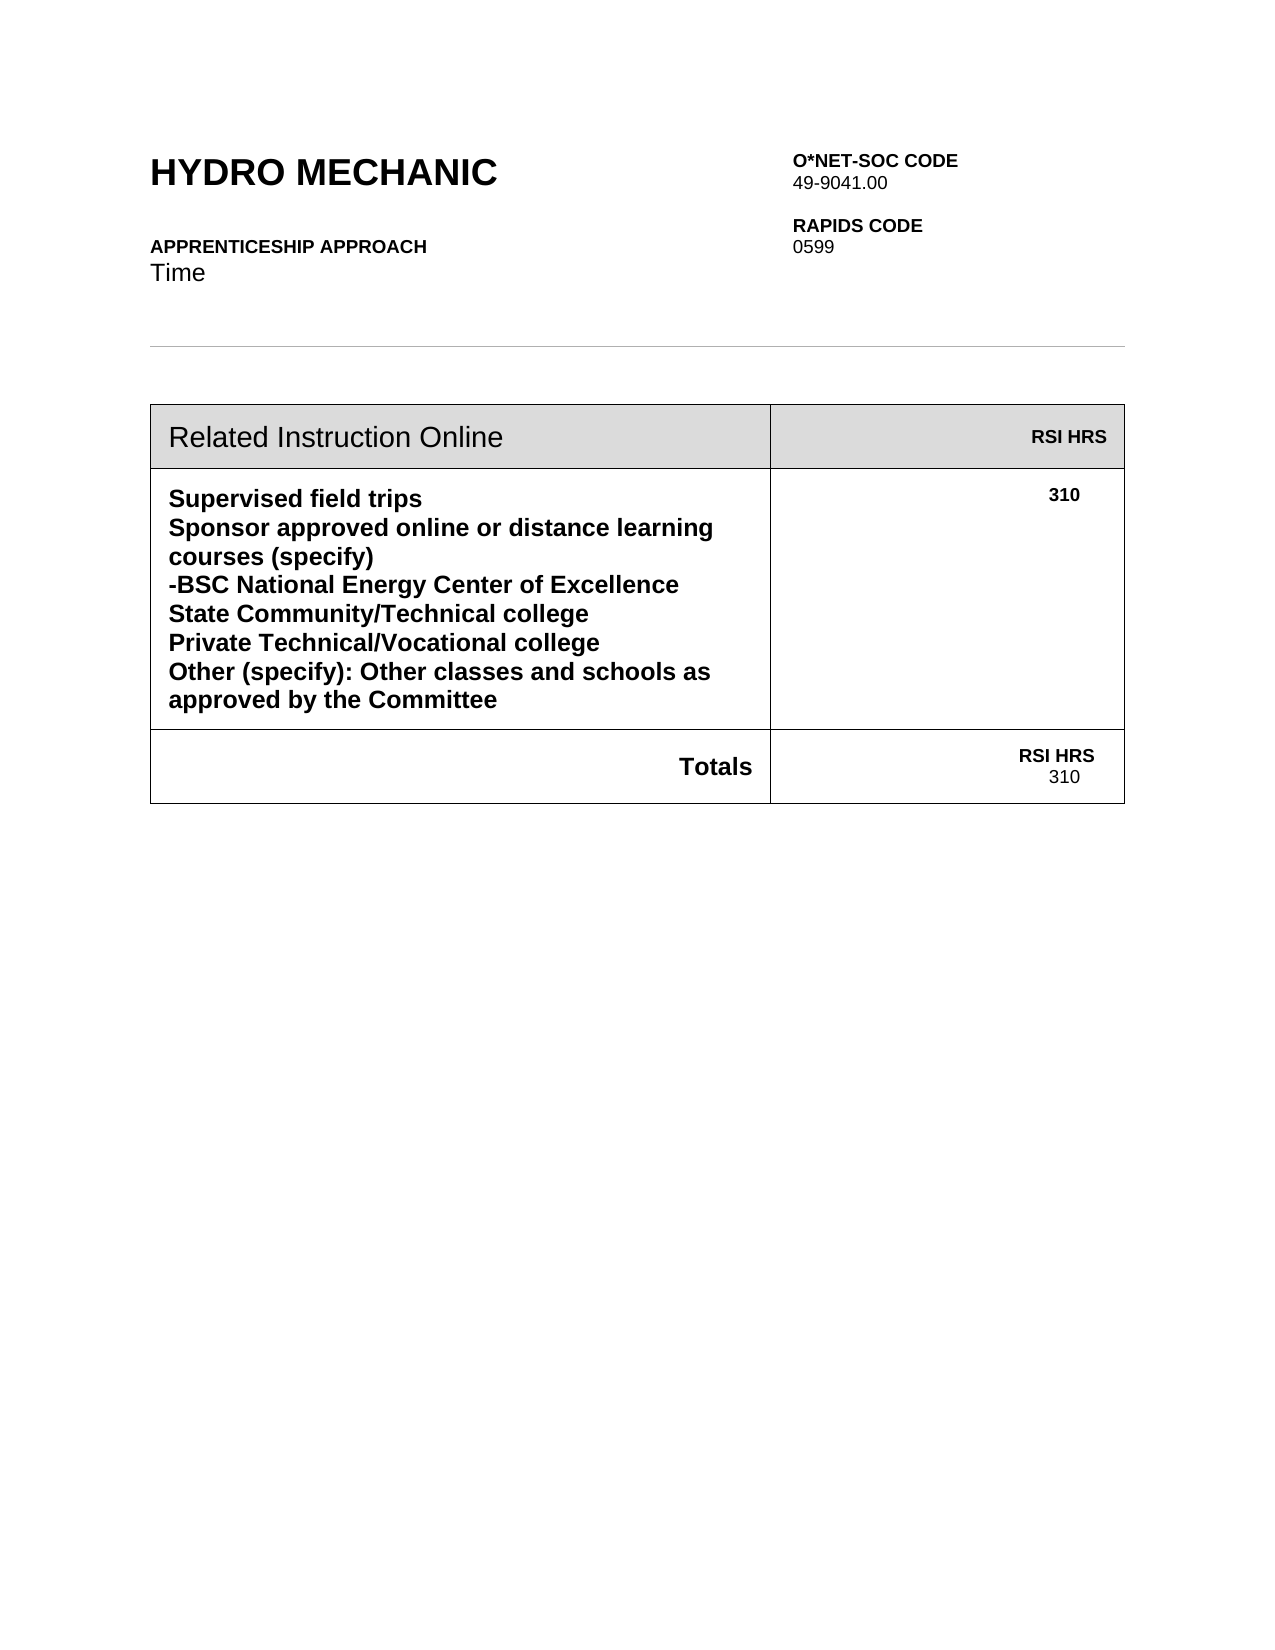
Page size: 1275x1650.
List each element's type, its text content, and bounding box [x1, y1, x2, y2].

text APPRENTICESHIP APPROACH [150, 236, 719, 258]
text 49-9041.00 [793, 172, 1125, 193]
text RAPIDS CODE [793, 215, 1125, 236]
text Time [150, 258, 719, 287]
text HYDRO MECHANIC [150, 150, 719, 193]
table_cell Supervised field trips Sponsor approved online or distance learning courses (specify) -BSC National Energy Center of Excellence State Community/Technical college Private Technical/Vocational college Other (specify): Other classes and schools as approved by the Committee [151, 469, 770, 729]
table_header Related Instruction Online [151, 405, 770, 468]
table_cell 310 [771, 469, 1124, 729]
table_header RSI HRS [771, 405, 1124, 468]
text O*NET-SOC CODE [793, 150, 1125, 172]
table_cell RSI HRS 310 [771, 730, 1124, 803]
text 0599 [793, 236, 1125, 258]
table_cell Totals [151, 730, 770, 803]
